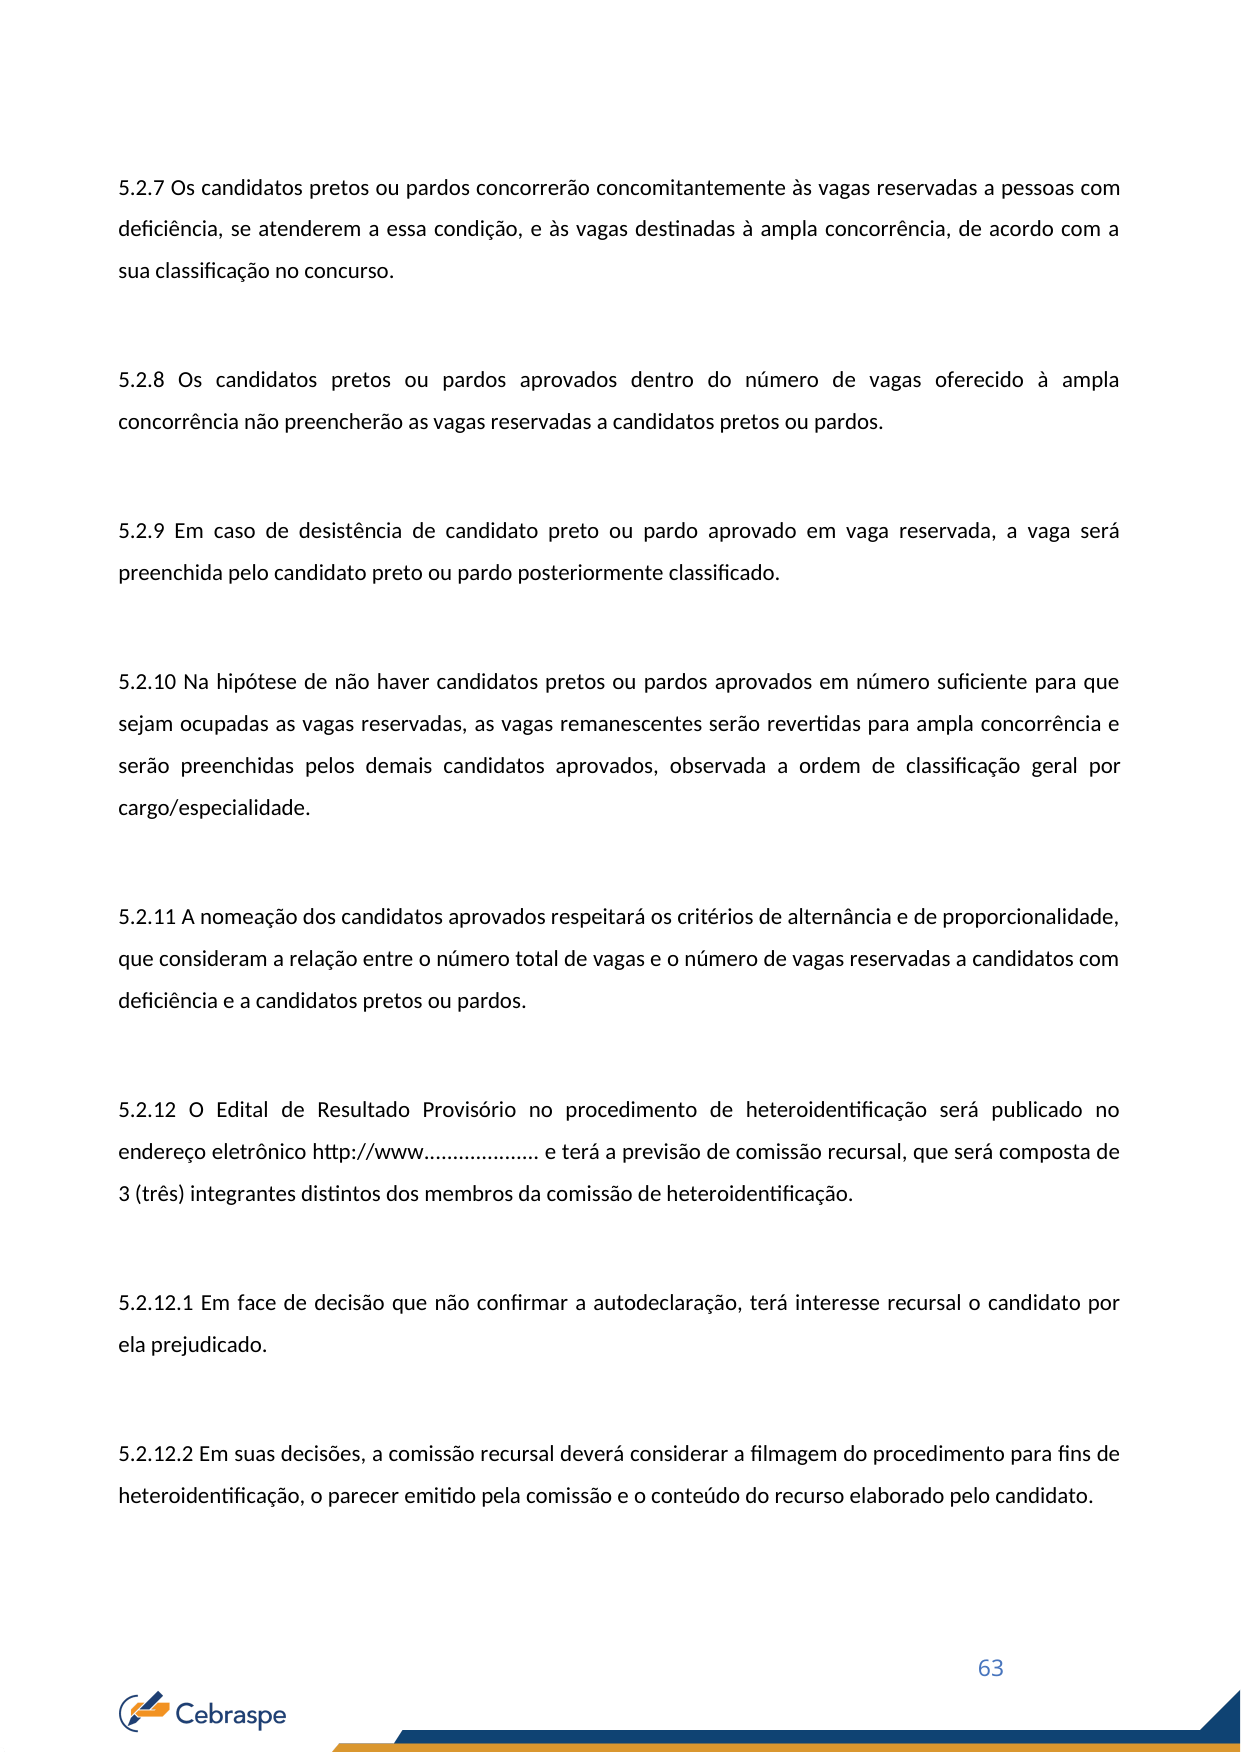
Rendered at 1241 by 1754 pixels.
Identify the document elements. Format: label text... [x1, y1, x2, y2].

text 5.2.10 Na hipótese de não haver candidatos pretos ou pardos aprovados em número suficiente para que sejam ocupadas as vagas reservadas, as vagas remanescentes serão revertidas para ampla concorrência e serão preenchidas pelos demais candidatos aprovados, observada a ordem de classificação geral por cargo/especialidade. [118, 667, 1122, 821]
picture [0, 1659, 1241, 1752]
text 5.2.12.1 Em face de decisão que não confirmar a autodeclaração, terá interesse recursal o candidato por ela prejudicado. [118, 1288, 1122, 1358]
text 5.2.12 O Edital de Resultado Provisório no procedimento de heteroidentificação será publicado no endereço eletrônico http://www.................... e terá a previsão de comissão recursal, que será composta de 3 (três) integrantes distintos dos membros da comissão de heteroidentificação. [118, 1095, 1122, 1207]
text 5.2.12.2 Em suas decisões, a comissão recursal deverá considerar a filmagem do procedimento para fins de heteroidentificação, o parecer emitido pela comissão e o conteúdo do recurso elaborado pelo candidato. [118, 1439, 1122, 1509]
text 5.2.9 Em caso de desistência de candidato preto ou pardo aprovado em vaga reservada, a vaga será preenchida pelo candidato preto ou pardo posteriormente classificado. [118, 516, 1122, 586]
text 5.2.7 Os candidatos pretos ou pardos concorrerão concomitantemente às vagas reservadas a pessoas com deficiência, se atenderem a essa condição, e às vagas destinadas à ampla concorrência, de acordo com a sua classificação no concurso. [118, 173, 1122, 284]
text 5.2.8 Os candidatos pretos ou pardos aprovados dentro do número de vagas oferecido à ampla concorrência não preencherão as vagas reservadas a candidatos pretos ou pardos. [118, 366, 1122, 436]
text 5.2.11 A nomeação dos candidatos aprovados respeitará os critérios de alternância e de proporcionalidade, que consideram a relação entre o número total de vagas e o número de vagas reservadas a candidatos com deficiência e a candidatos pretos ou pardos. [118, 902, 1122, 1014]
